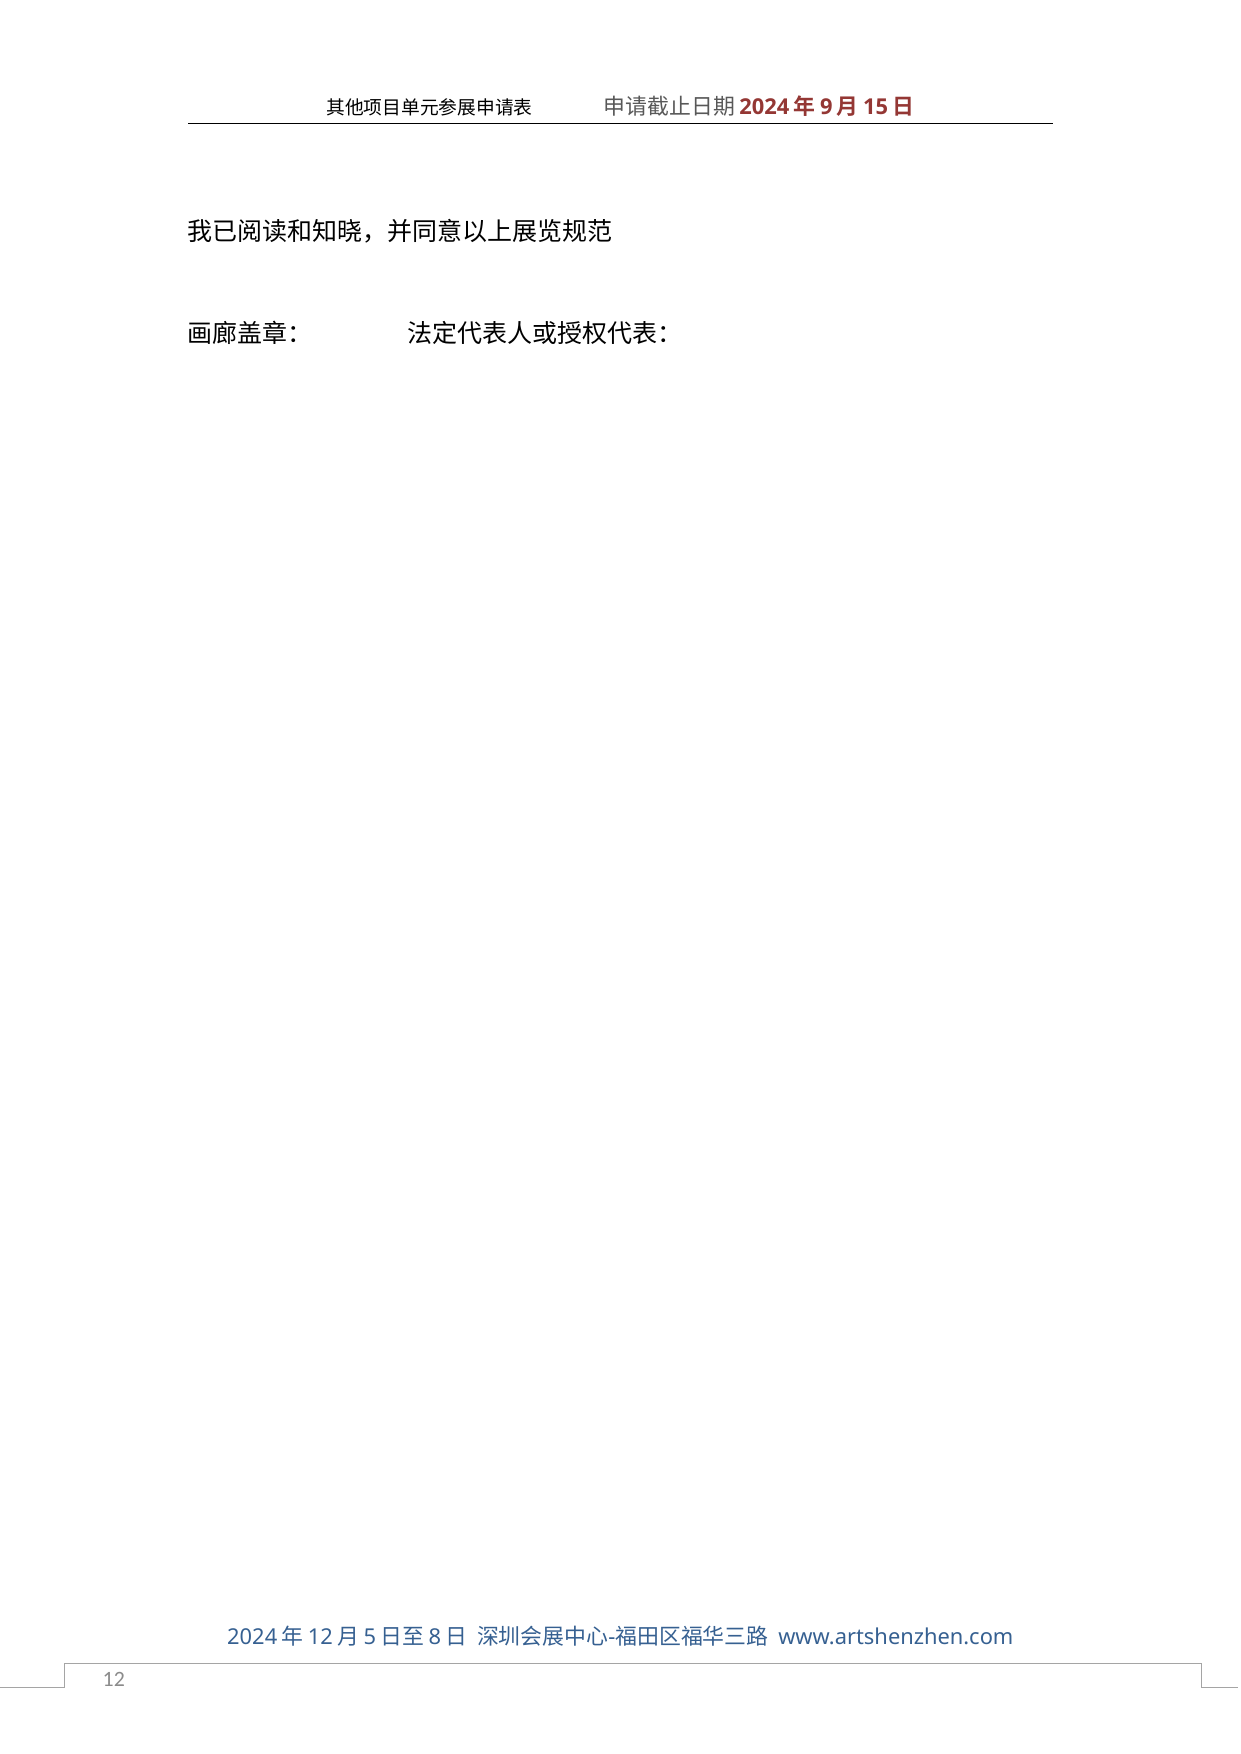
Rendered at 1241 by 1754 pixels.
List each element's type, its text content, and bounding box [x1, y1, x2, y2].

text 我已阅读和知晓，并同意以上展览规范 [187, 197, 1053, 262]
text 画廊盖章： 法定代表人或授权代表： [187, 299, 1053, 364]
